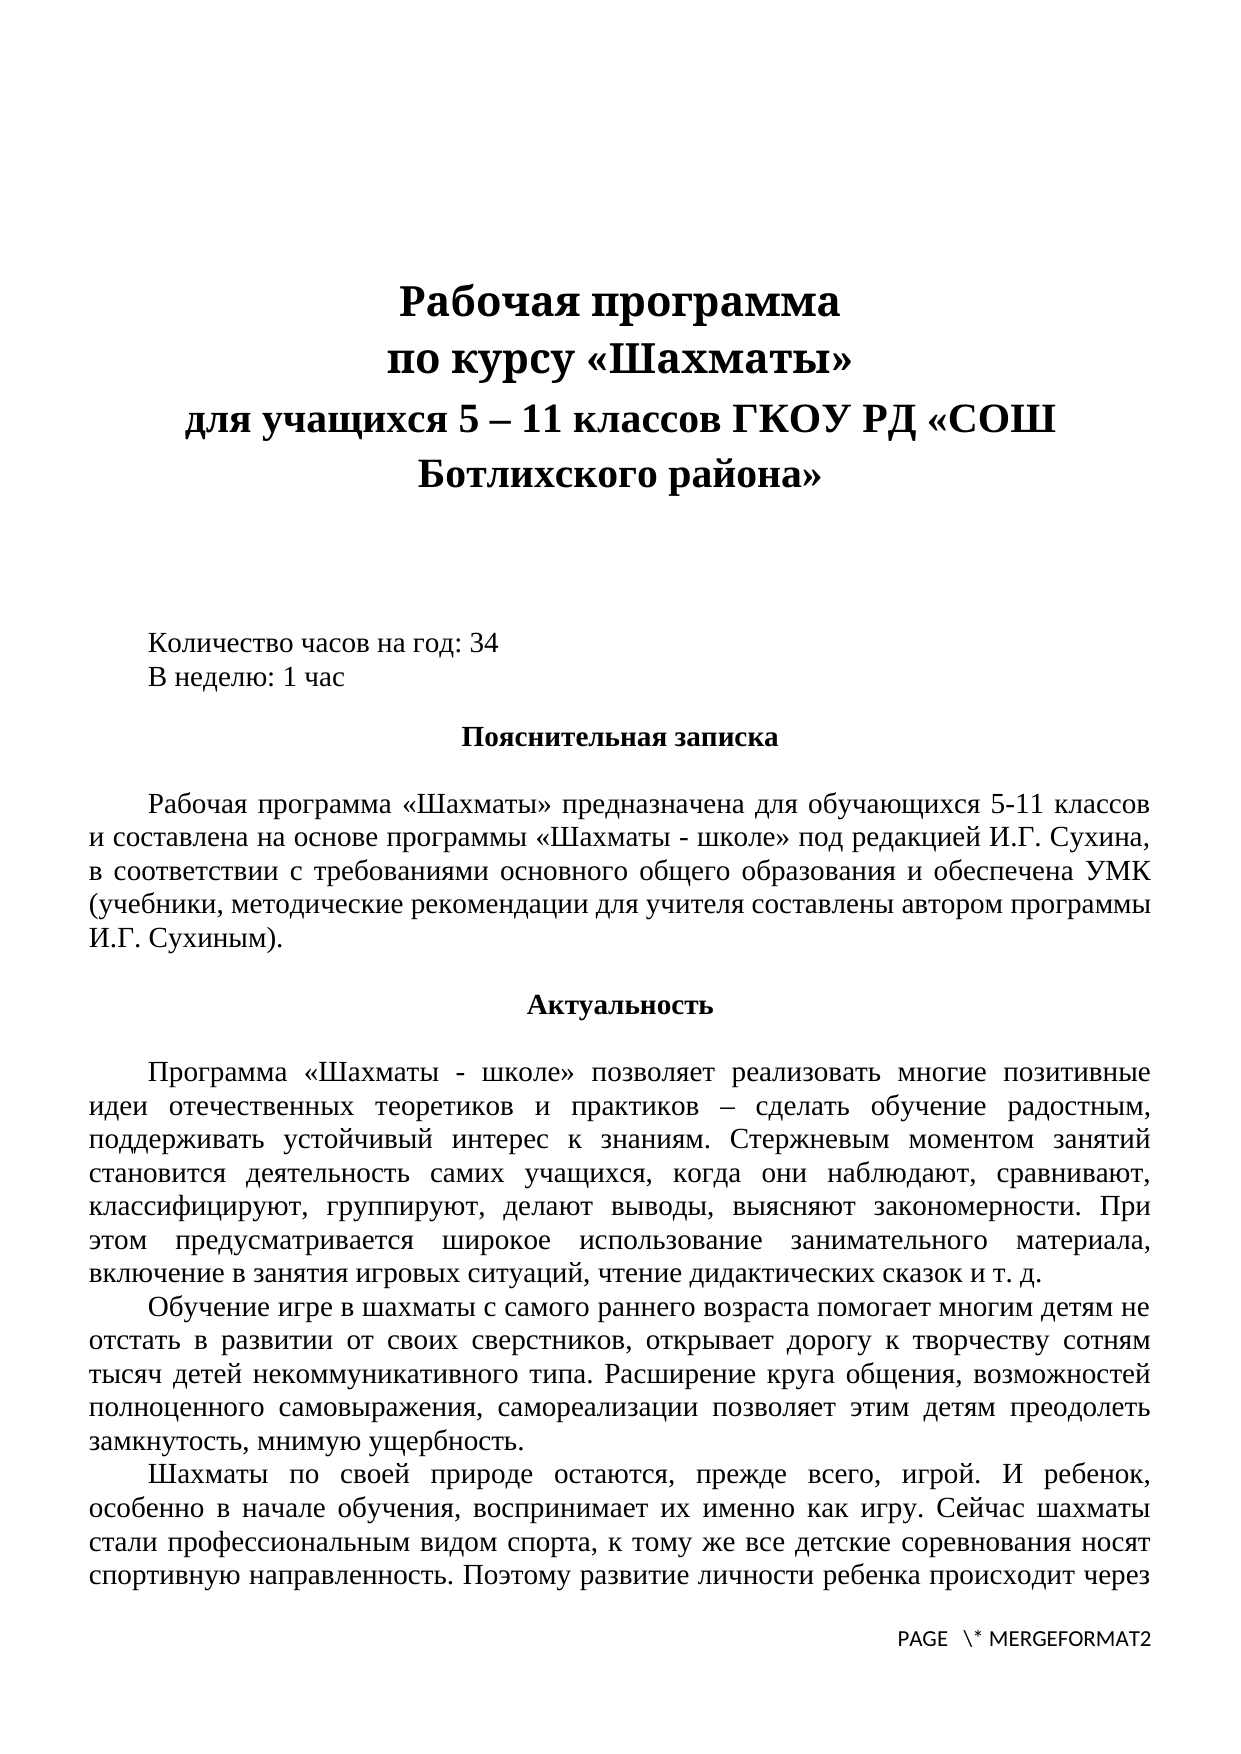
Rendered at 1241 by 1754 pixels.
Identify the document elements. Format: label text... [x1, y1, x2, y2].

text Рабочая программа «Шахматы» предназначена для обучающихся 5-11 классов и составлена на основе программы «Шахматы - школе» под редакцией И.Г. Сухина, в соответствии с требованиями основного общего образования и обеспечена УМК (учебники, методические рекомендации для учителя составлены автором программы И.Г. Сухиным). [89, 786, 1152, 953]
text Рабочая программа [89, 272, 1152, 329]
text В неделю: 1 час [89, 659, 1152, 692]
text для учащихся 5 – 11 классов ГКОУ РД «СОШ Ботлихского района» [89, 393, 1152, 497]
text Количество часов на год: 34 [89, 625, 1152, 659]
text Актуальность [89, 987, 1152, 1021]
text Обучение игре в шахматы с самого раннего возраста помогает многим детям не отстать в развитии от своих сверстников, открывает дорогу к творчеству сотням тысяч детей некоммуникативного типа. Расширение круга общения, возможностей полноценного самовыражения, самореализации позволяет этим детям преодолеть замкнутость, мнимую ущербность. [89, 1289, 1152, 1457]
text Программа «Шахматы - школе» позволяет реализовать многие позитивные идеи отечественных теоретиков и практиков – сделать обучение радостным, поддерживать устойчивый интерес к знаниям. Стержневым моментом занятий становится деятельность самих учащихся, когда они наблюдают, сравнивают, классифицируют, группируют, делают выводы, выясняют закономерности. При этом предусматривается широкое использование занимательного материала, включение в занятия игровых ситуаций, чтение дидактических сказок и т. д. [89, 1054, 1152, 1289]
text по курсу «Шахматы» [89, 329, 1152, 386]
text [89, 1457, 1152, 1591]
text Пояснительная записка [89, 719, 1152, 752]
